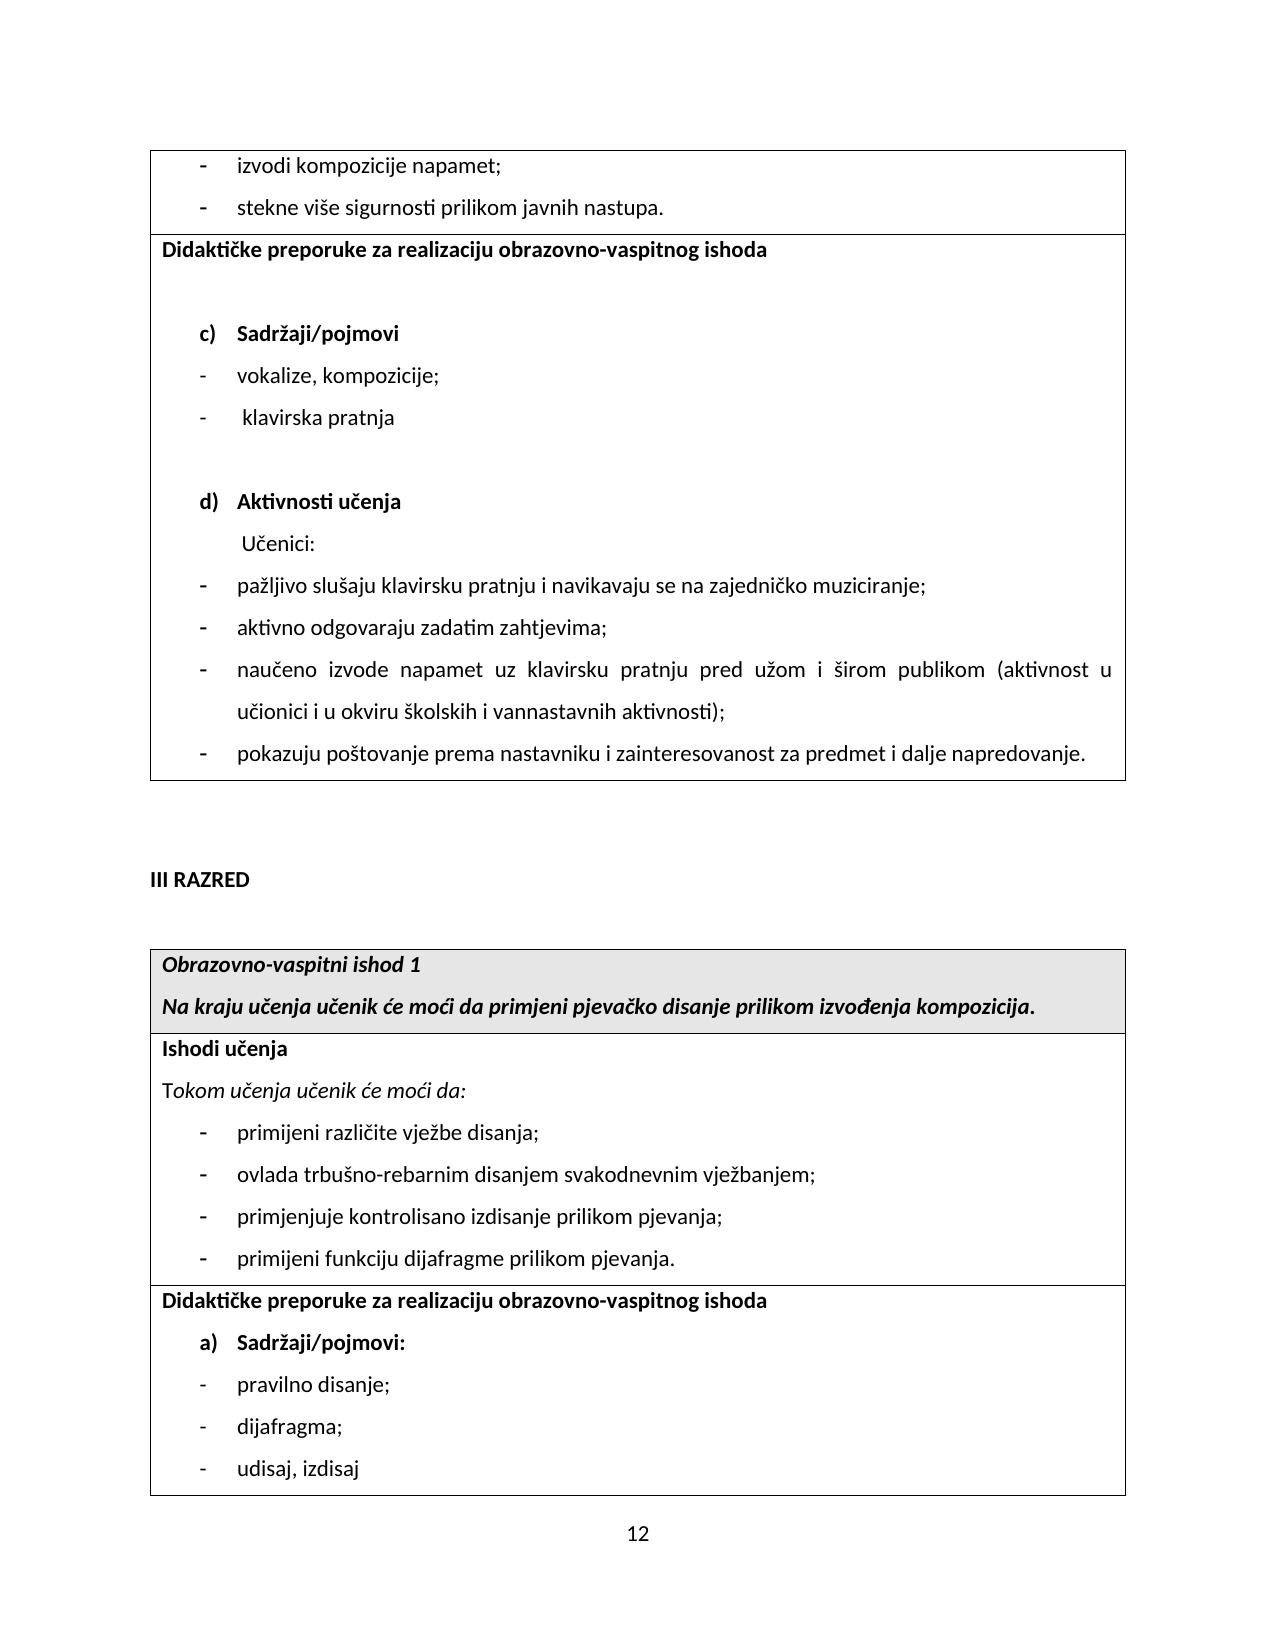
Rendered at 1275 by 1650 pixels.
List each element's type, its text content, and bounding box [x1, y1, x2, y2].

table_cell Ishodi učenja Tokom učenja učenik će moći da: primijeni različite vježbe disanja; ovlada trbušno-rebarnim disanjem svakodnevnim vježbanjem; primjenjuje kontrolisano izdisanje prilikom pjevanja; primijeni funkciju dijafragme prilikom pjevanja. [151, 1034, 1125, 1285]
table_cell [151, 151, 1125, 234]
table_cell Didaktičke preporuke za realizaciju obrazovno-vaspitnog ishoda Sadržaji/pojmovi vokalize, kompozicije; klavirska pratnja Aktivnosti učenja Učenici: pažljivo slušaju klavirsku pratnju i navikavaju se na zajedničko muziciranje; aktivno odgovaraju zadatim zahtjevima; naučeno izvode napamet uz klavirsku pratnju pred užom i širom publikom (aktivnost u učionici i u okviru školskih i vannastavnih aktivnosti); pokazuju poštovanje prema nastavniku i zainteresovanost za predmet i dalje napredovanje. [151, 235, 1125, 780]
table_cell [151, 1286, 1125, 1495]
table_header Obrazovno-vaspitni ishod 1 Na kraju učenja učenik će moći da primjeni pjevačko disanje prilikom izvođenja kompozicija. [151, 950, 1125, 1033]
text III RAZRED [150, 865, 1125, 893]
